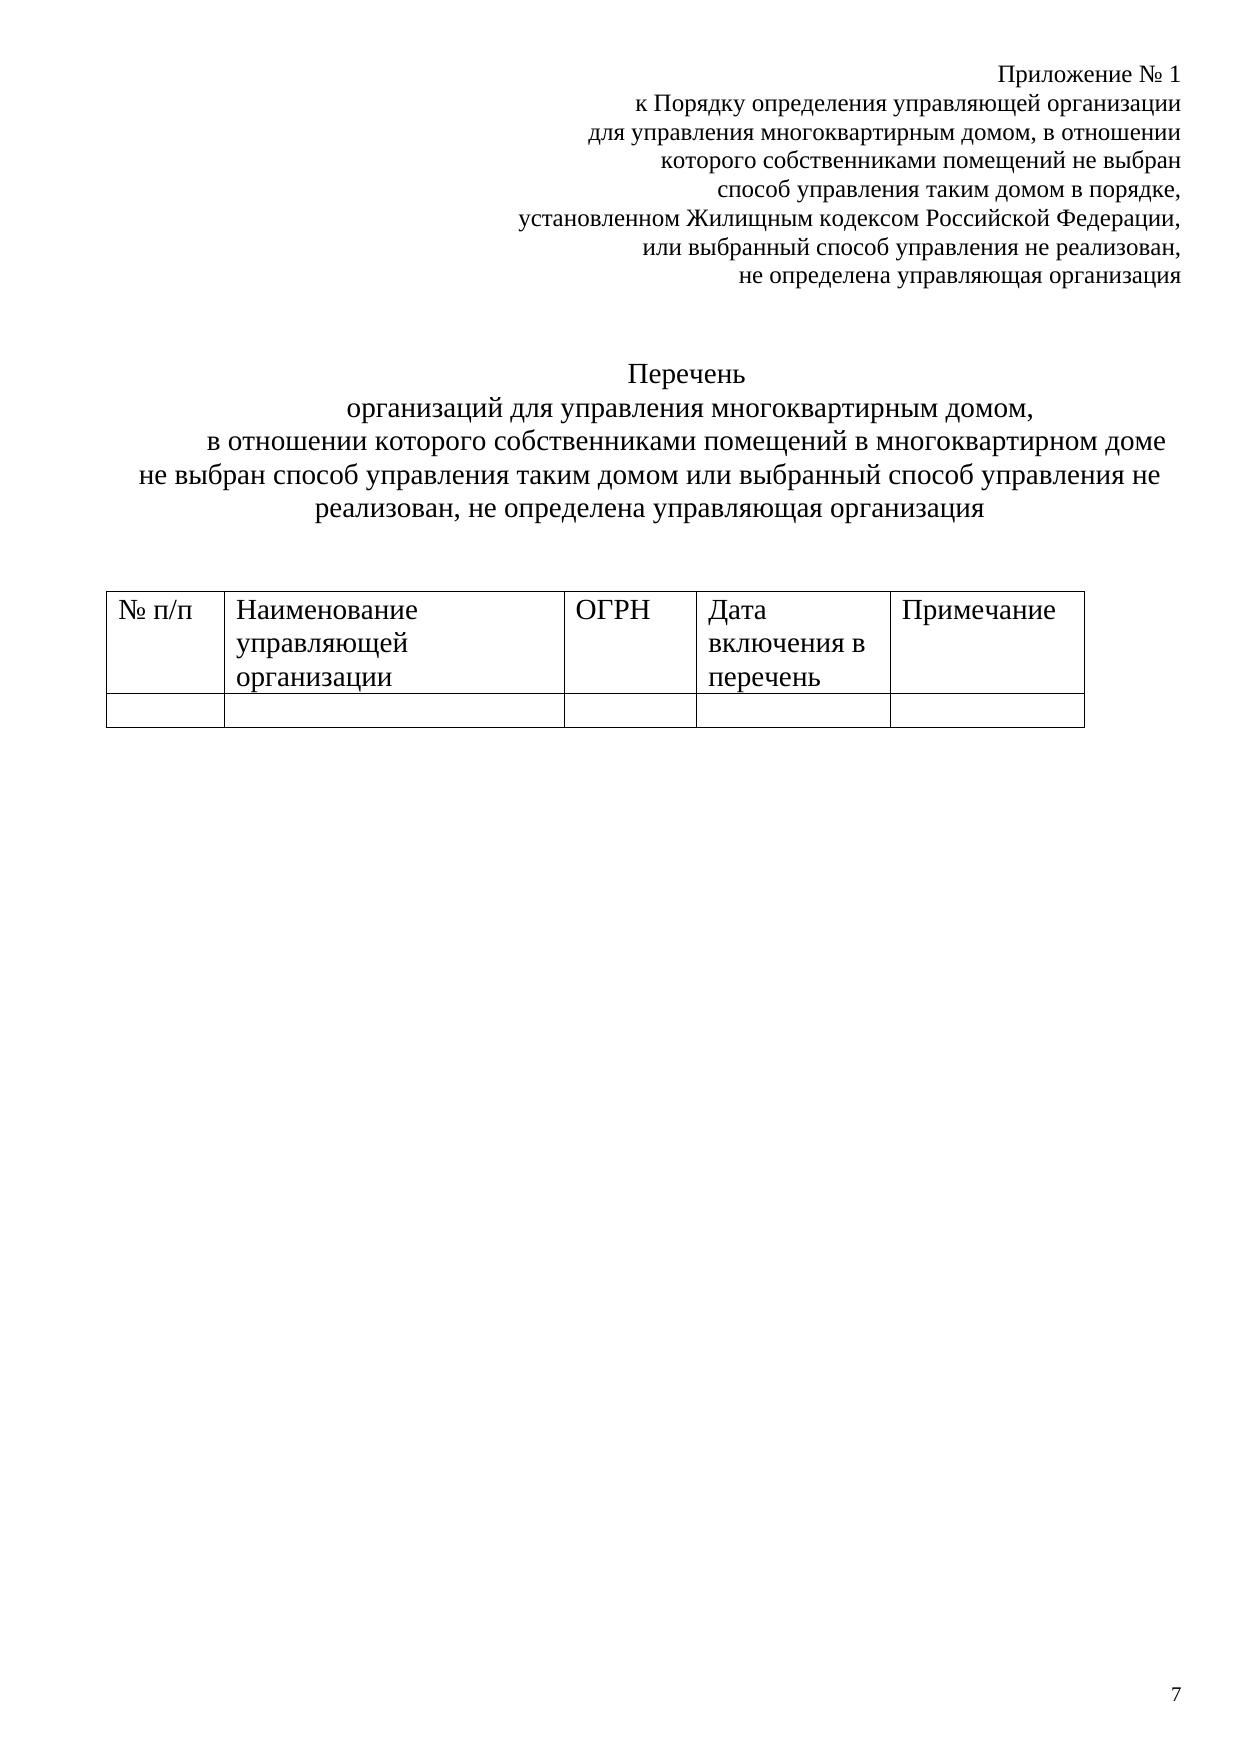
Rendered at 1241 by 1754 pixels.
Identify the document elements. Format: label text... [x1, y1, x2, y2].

text Перечень [118, 356, 1181, 390]
text установленном Жилищным кодексом Российской Федерации, [118, 203, 1181, 232]
text к Порядку определения управляющей организации [118, 88, 1181, 117]
table_cell [697, 694, 890, 727]
table_header ОГРН [565, 592, 696, 693]
text или выбранный способ управления не реализован, [118, 232, 1181, 260]
table_header № п/п [107, 592, 224, 693]
text для управления многоквартирным домом, в отношении [118, 117, 1181, 145]
table_cell [565, 694, 696, 727]
table_header Дата включения в перечень [697, 592, 890, 693]
table_header Наименование управляющей организации [225, 592, 564, 693]
text не определена управляющая организация [118, 260, 1181, 289]
table_cell [891, 694, 1084, 727]
text организаций для управления многоквартирным домом, [118, 390, 1181, 423]
table_cell [107, 694, 224, 727]
table_cell [225, 694, 564, 727]
text Приложение № 1 [118, 59, 1181, 88]
text в отношении которого собственниками помещений в многоквартирном доме не выбран способ управления таким домом или выбранный способ управления не реализован, не определена управляющая организация [118, 423, 1181, 524]
text способ управления таким домом в порядке, [118, 174, 1181, 203]
text которого собственниками помещений не выбран [118, 145, 1181, 174]
table_header Примечание [891, 592, 1084, 693]
